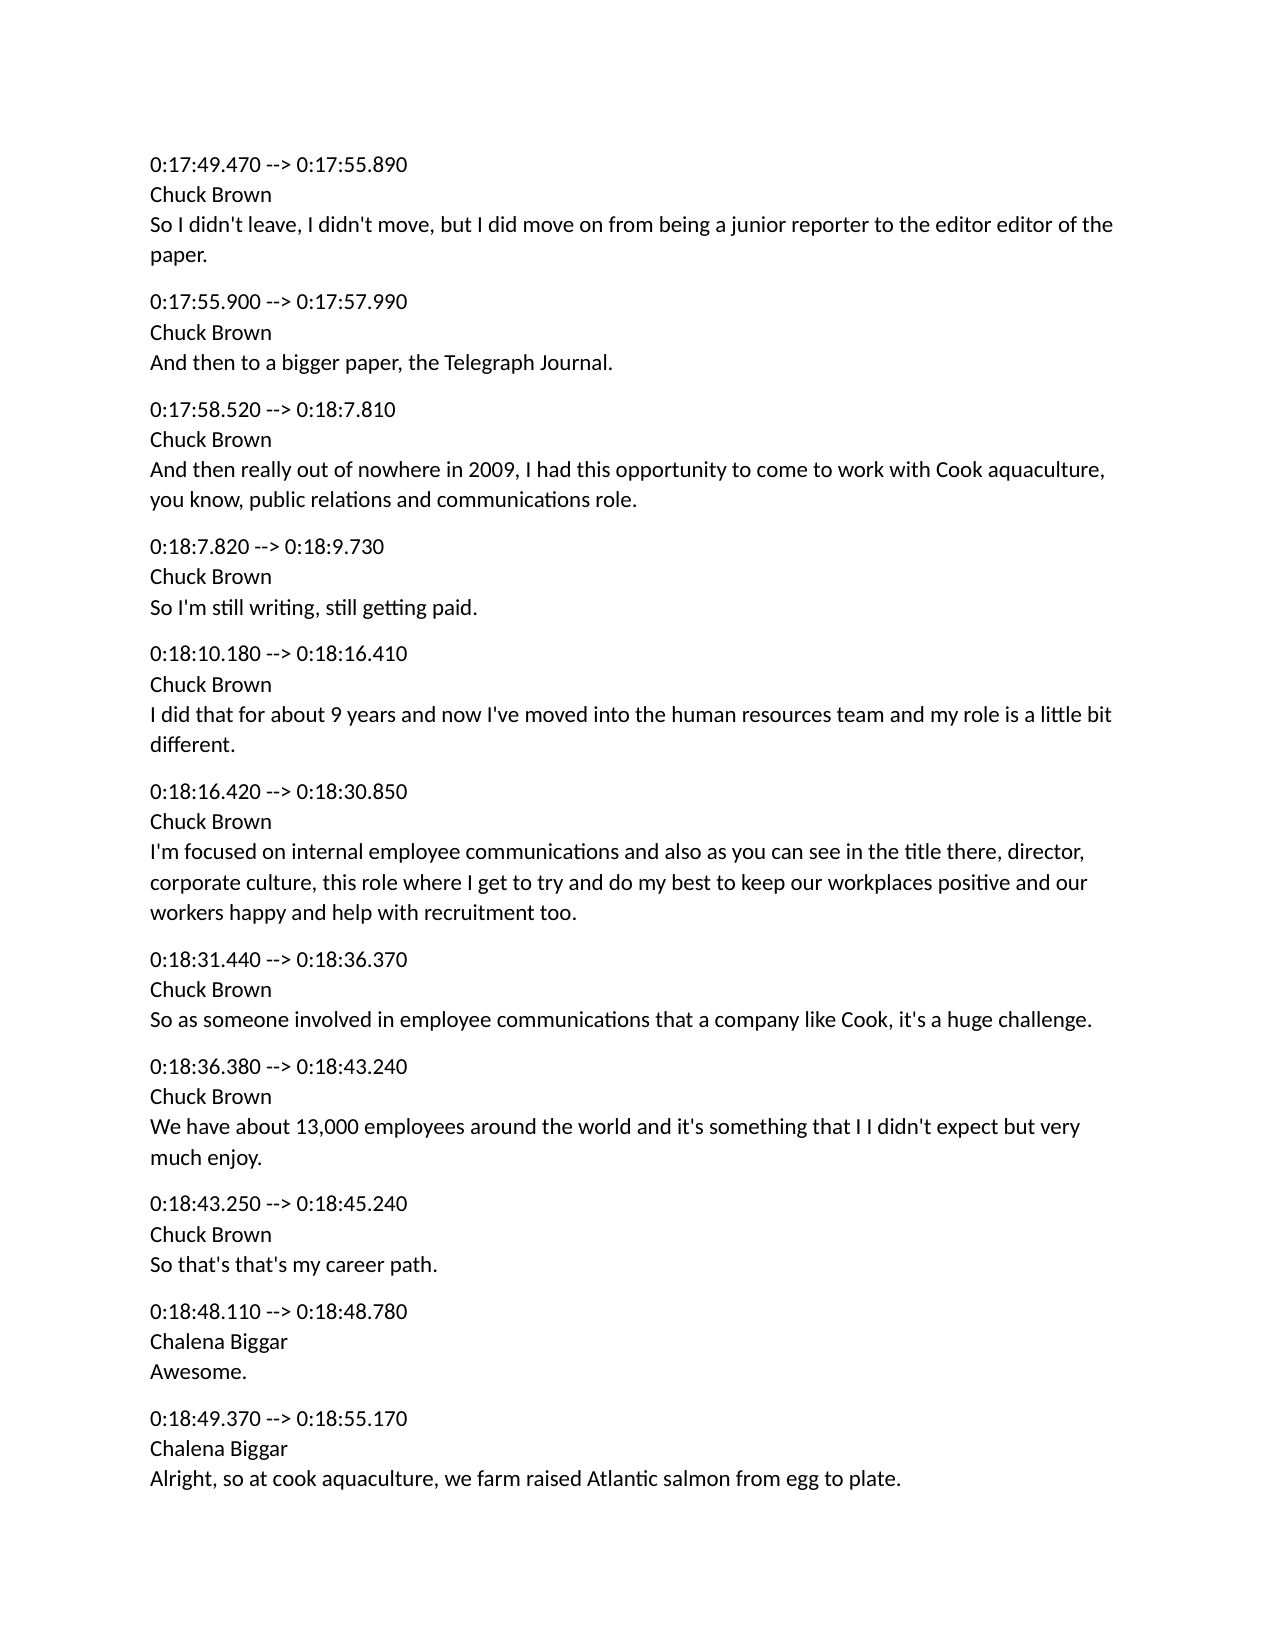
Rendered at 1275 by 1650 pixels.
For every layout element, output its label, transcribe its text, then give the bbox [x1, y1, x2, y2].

text 0:18:48.110 --> 0:18:48.780 Chalena Biggar Awesome. [150, 1297, 1125, 1385]
text 0:17:55.900 --> 0:17:57.990 Chuck Brown And then to a bigger paper, the Telegraph Journal. [150, 287, 1125, 376]
text 0:18:10.180 --> 0:18:16.410 Chuck Brown I did that for about 9 years and now I've moved into the human resources team and my role is a little bit different. [150, 639, 1125, 758]
text 0:18:49.370 --> 0:18:55.170 Chalena Biggar Alright, so at cook aquaculture, we farm raised Atlantic salmon from egg to plate. [150, 1404, 1125, 1493]
text 0:18:36.380 --> 0:18:43.240 Chuck Brown We have about 13,000 employees around the world and it's something that I I didn't expect but very much enjoy. [150, 1052, 1125, 1171]
text 0:18:31.440 --> 0:18:36.370 Chuck Brown So as someone involved in employee communications that a company like Cook, it's a huge challenge. [150, 945, 1125, 1033]
text 0:17:58.520 --> 0:18:7.810 Chuck Brown And then really out of nowhere in 2009, I had this opportunity to come to work with Cook aquaculture, you know, public relations and communications role. [150, 395, 1125, 513]
text 0:18:16.420 --> 0:18:30.850 Chuck Brown I'm focused on internal employee communications and also as you can see in the title there, director, corporate culture, this role where I get to try and do my best to keep our workplaces positive and our workers happy and help with recruitment too. [150, 777, 1125, 926]
text 0:18:7.820 --> 0:18:9.730 Chuck Brown So I'm still writing, still getting paid. [150, 532, 1125, 621]
text 0:17:49.470 --> 0:17:55.890 Chuck Brown So I didn't leave, I didn't move, but I did move on from being a junior reporter to the editor editor of the paper. [150, 150, 1125, 269]
text 0:18:43.250 --> 0:18:45.240 Chuck Brown So that's that's my career path. [150, 1189, 1125, 1278]
